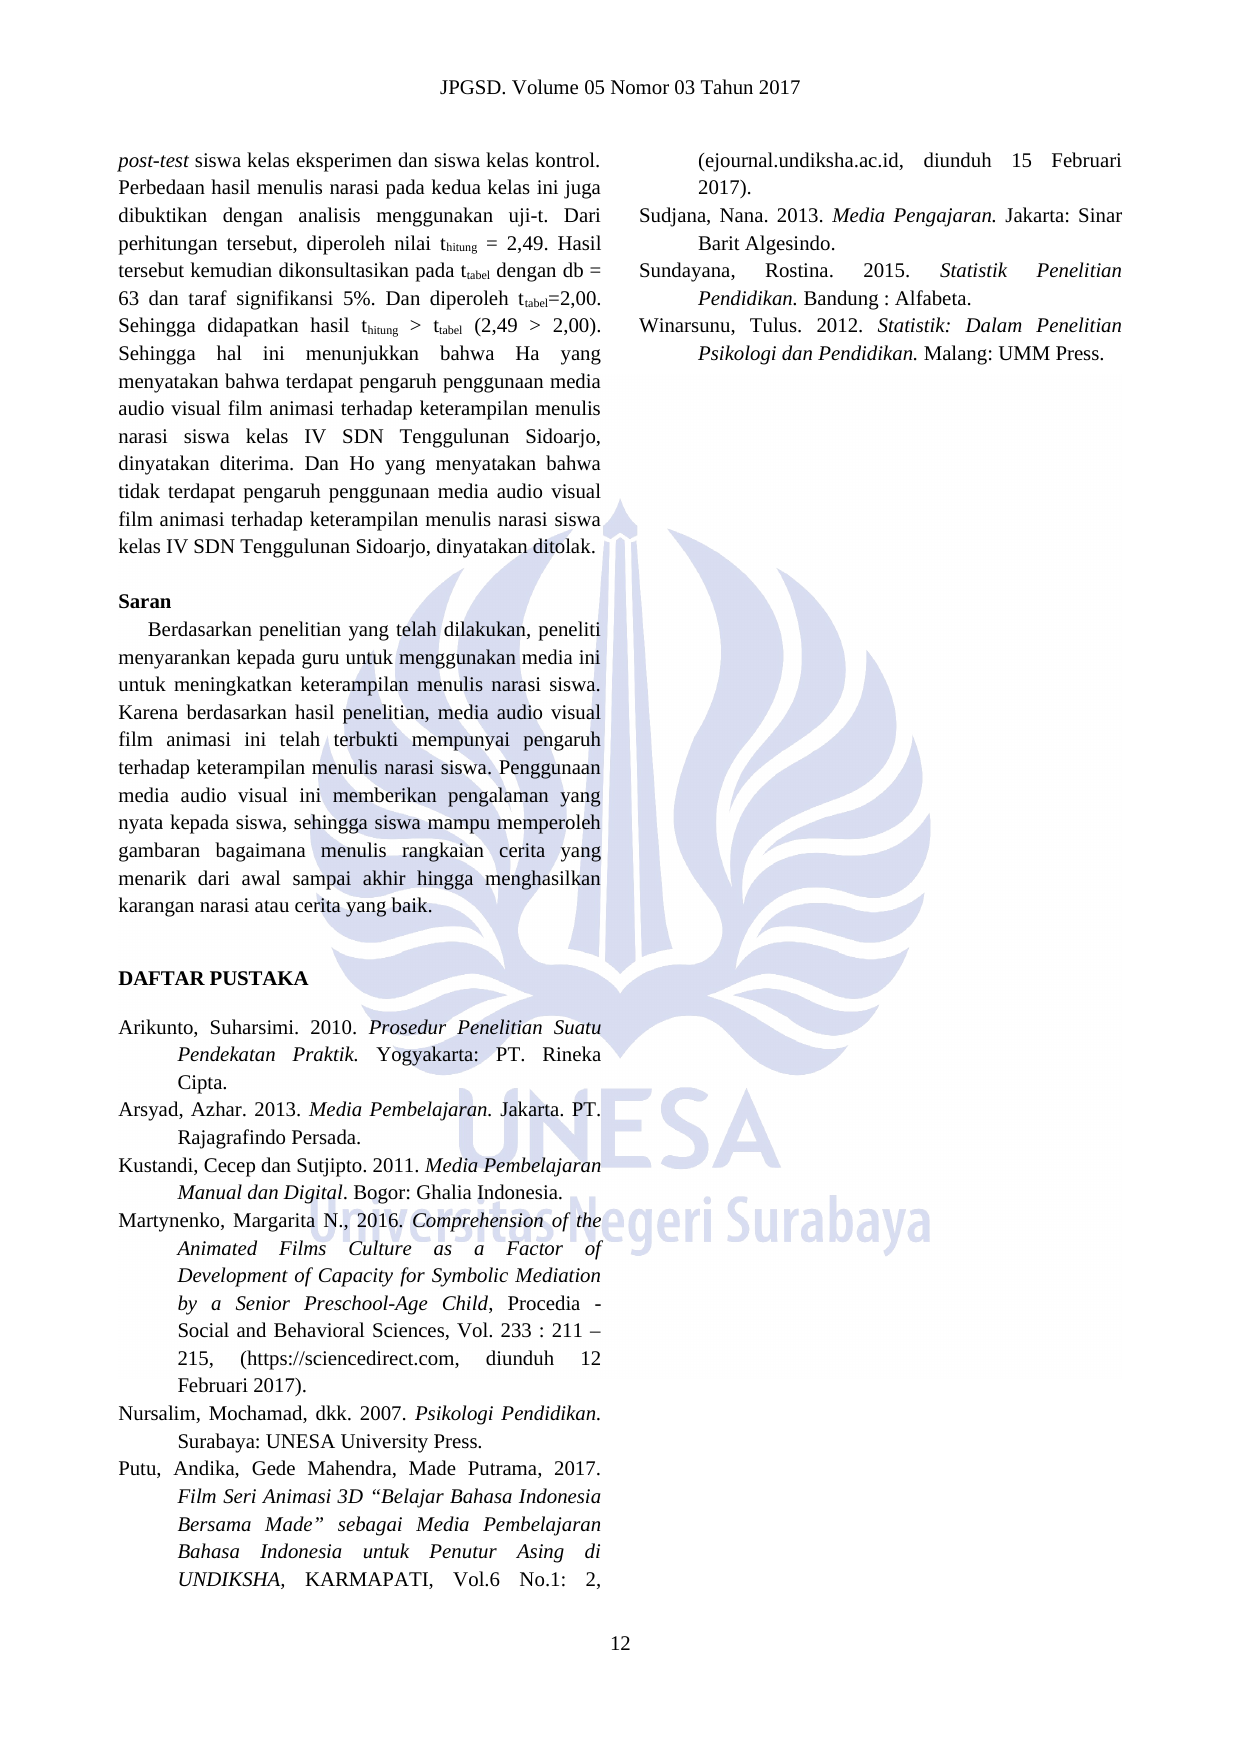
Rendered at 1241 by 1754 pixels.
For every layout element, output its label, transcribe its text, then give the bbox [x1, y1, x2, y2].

text Martynenko, Margarita N., 2016. Comprehension of the Animated Films Culture as a Factor of Development of Capacity for Symbolic Mediation by a Senior Preschool-Age Child, Procedia - Social and Behavioral Sciences, Vol. 233 : 211 – 215, (https://sciencedirect.com, diunduh 12 Februari 2017). [118, 1208, 601, 1397]
list Saran [118, 589, 601, 613]
text Winarsunu, Tulus. 2012. Statistik: Dalam Penelitian Psikologi dan Pendidikan. Malang: UMM Press. [639, 313, 1122, 365]
text Nursalim, Mochamad, dkk. 2007. Psikologi Pendidikan. Surabaya: UNESA University Press. [118, 1401, 601, 1453]
text Sudjana, Nana. 2013. Media Pengajaran. Jakarta: Sinar Barit Algesindo. [639, 203, 1122, 254]
text Sundayana, Rostina. 2015. Statistik Penelitian Pendidikan. Bandung : Alfabeta. [639, 258, 1122, 310]
text Putu, Andika, Gede Mahendra, Made Putrama, 2017. Film Seri Animasi 3D “Belajar Bahasa Indonesia Bersama Made” sebagai Media Pembelajaran Bahasa Indonesia untuk Penutur Asing di UNDIKSHA, KARMAPATI, Vol.6 No.1: 2, (ejournal.undiksha.ac.id, diunduh 15 Februari 2017). [118, 1456, 601, 1591]
text Putu, Andika, Gede Mahendra, Made Putrama, 2017. Film Seri Animasi 3D “Belajar Bahasa Indonesia Bersama Made” sebagai Media Pembelajaran Bahasa Indonesia untuk Penutur Asing di UNDIKSHA, KARMAPATI, Vol.6 No.1: 2, (ejournal.undiksha.ac.id, diunduh 15 Februari 2017). [639, 148, 1122, 199]
text Kustandi, Cecep dan Sutjipto. 2011. Media Pembelajaran Manual dan Digital. Bogor: Ghalia Indonesia. [118, 1153, 601, 1204]
text DAFTAR PUSTAKA [118, 966, 601, 989]
list Berdasarkan penelitian yang telah dilakukan, peneliti menyarankan kepada guru untuk menggunakan media ini untuk meningkatkan keterampilan menulis narasi siswa. Karena berdasarkan hasil penelitian, media audio visual film animasi ini telah terbukti mempunyai pengaruh terhadap keterampilan menulis narasi siswa. Penggunaan media audio visual ini memberikan pengalaman yang nyata kepada siswa, sehingga siswa mampu memperoleh gambaran bagaimana menulis rangkaian cerita yang menarik dari awal sampai akhir hingga menghasilkan karangan narasi atau cerita yang baik. [118, 617, 601, 917]
text Arikunto, Suharsimi. 2010. Prosedur Penelitian Suatu Pendekatan Praktik. Yogyakarta: PT. Rineka Cipta. [118, 1014, 601, 1094]
text Arsyad, Azhar. 2013. Media Pembelajaran. Jakarta. PT. Rajagrafindo Persada. [118, 1097, 601, 1149]
